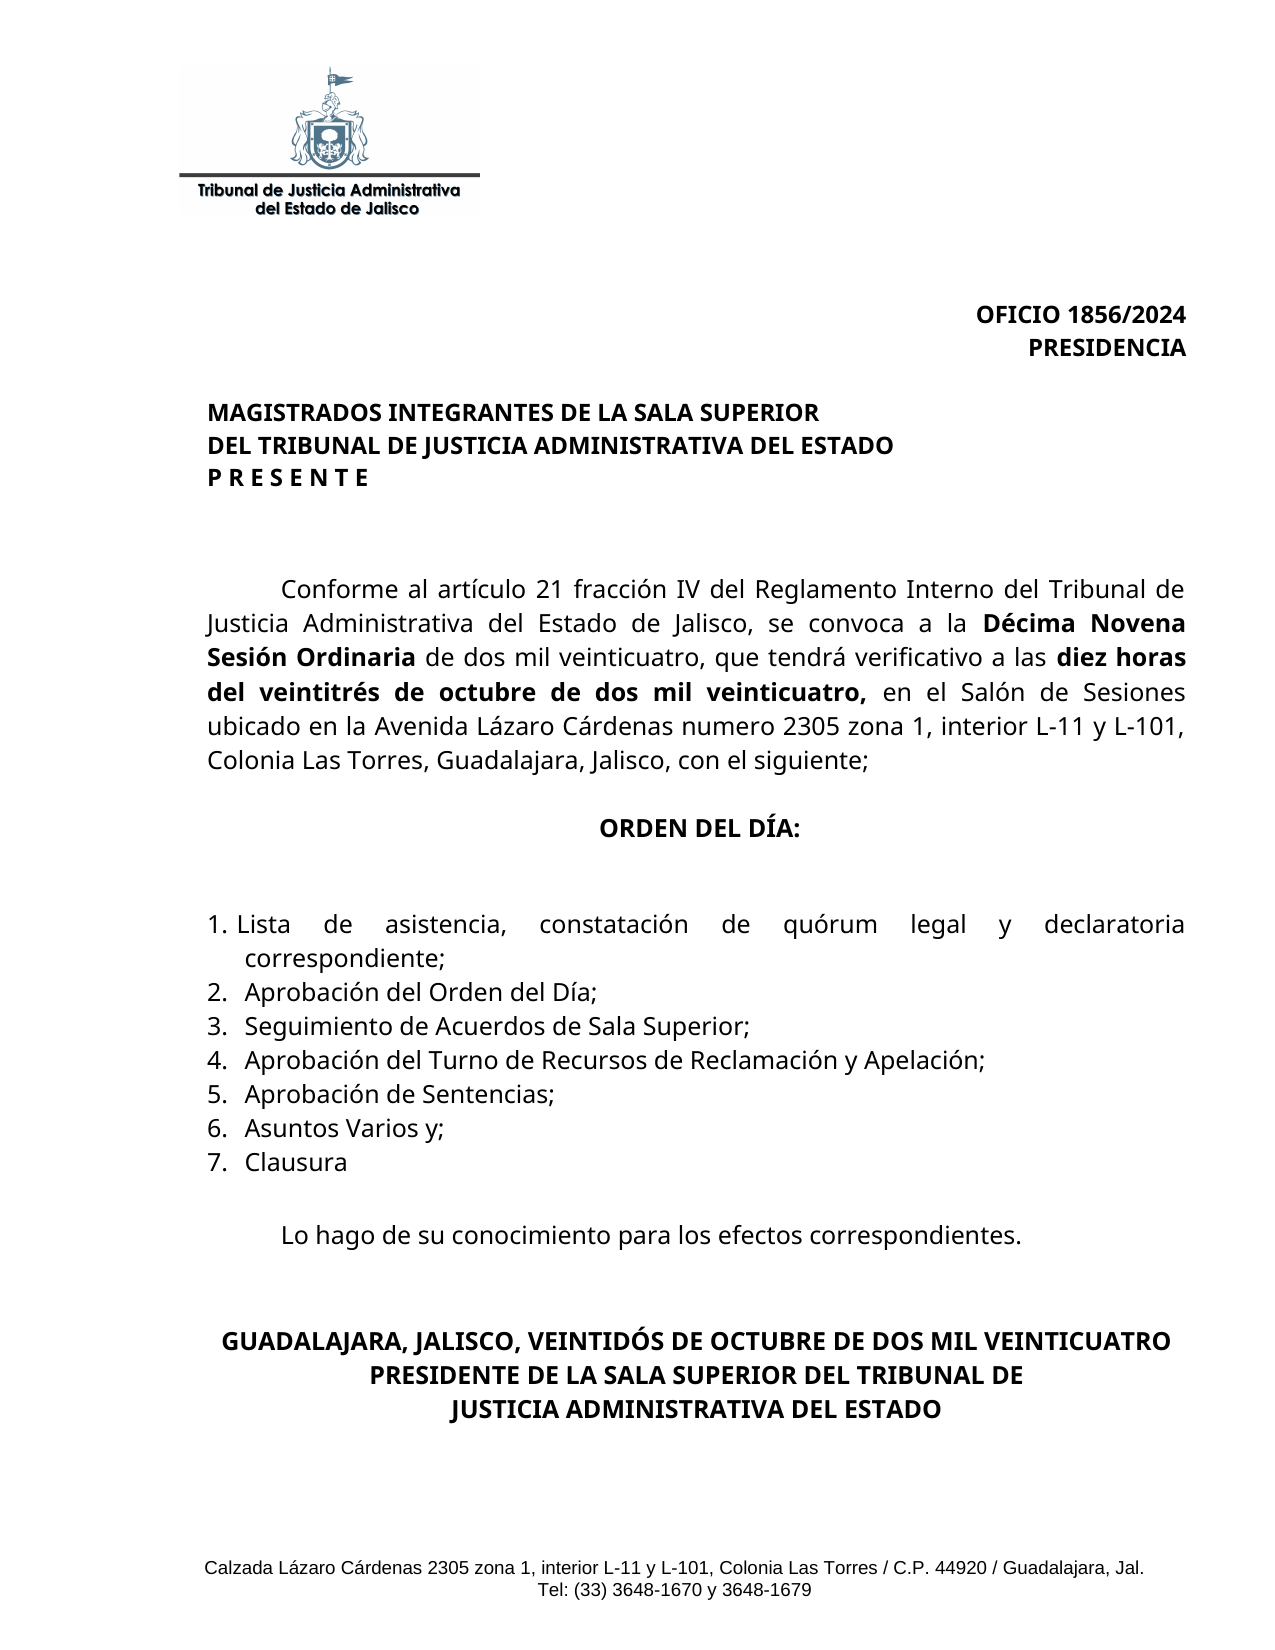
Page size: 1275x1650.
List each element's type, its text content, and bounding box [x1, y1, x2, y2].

list Lista de asistencia, constatación de quórum legal y declaratoria correspondiente; [207, 906, 1186, 974]
list Aprobación del Turno de Recursos de Reclamación y Apelación; [207, 1043, 1186, 1077]
text JUSTICIA ADMINISTRATIVA DEL ESTADO [207, 1392, 1186, 1426]
list Clausura [207, 1145, 1186, 1179]
text Conforme al artículo 21 fracción IV del Reglamento Interno del Tribunal de Justicia Administrativa del Estado de Jalisco, se convoca a la Décima Novena Sesión Ordinaria de dos mil veinticuatro, que tendrá verificativo a las diez horas del veintitrés de octubre de dos mil veinticuatro, en el Salón de Sesiones ubicado en la Avenida Lázaro Cárdenas numero 2305 zona 1, interior L-11 y L-101, Colonia Las Torres, Guadalajara, Jalisco, con el siguiente; [207, 572, 1186, 776]
text GUADALAJARA, JALISCO, VEINTIDÓS DE OCTUBRE DE DOS MIL VEINTICUATRO [207, 1323, 1186, 1357]
list Asuntos Varios y; [207, 1111, 1186, 1145]
list Aprobación de Sentencias; [207, 1077, 1186, 1111]
text MAGISTRADOS INTEGRANTES DE LA SALA SUPERIOR [207, 396, 1186, 428]
text Lo hago de su conocimiento para los efectos correspondientes. [207, 1218, 1186, 1252]
list Seguimiento de Acuerdos de Sala Superior; [207, 1008, 1186, 1043]
text PRESIDENTE DE LA SALA SUPERIOR DEL TRIBUNAL DE [207, 1357, 1186, 1392]
text OFICIO 1856/2024 [207, 298, 1186, 331]
picture [179, 66, 480, 215]
text DEL TRIBUNAL DE JUSTICIA ADMINISTRATIVA DEL ESTADO [207, 428, 1186, 461]
text ORDEN DEL DÍA: [207, 810, 1192, 844]
list Aprobación del Orden del Día; [207, 974, 1186, 1008]
text PRESIDENCIA [207, 331, 1186, 363]
text P R E S E N T E [207, 461, 1186, 494]
